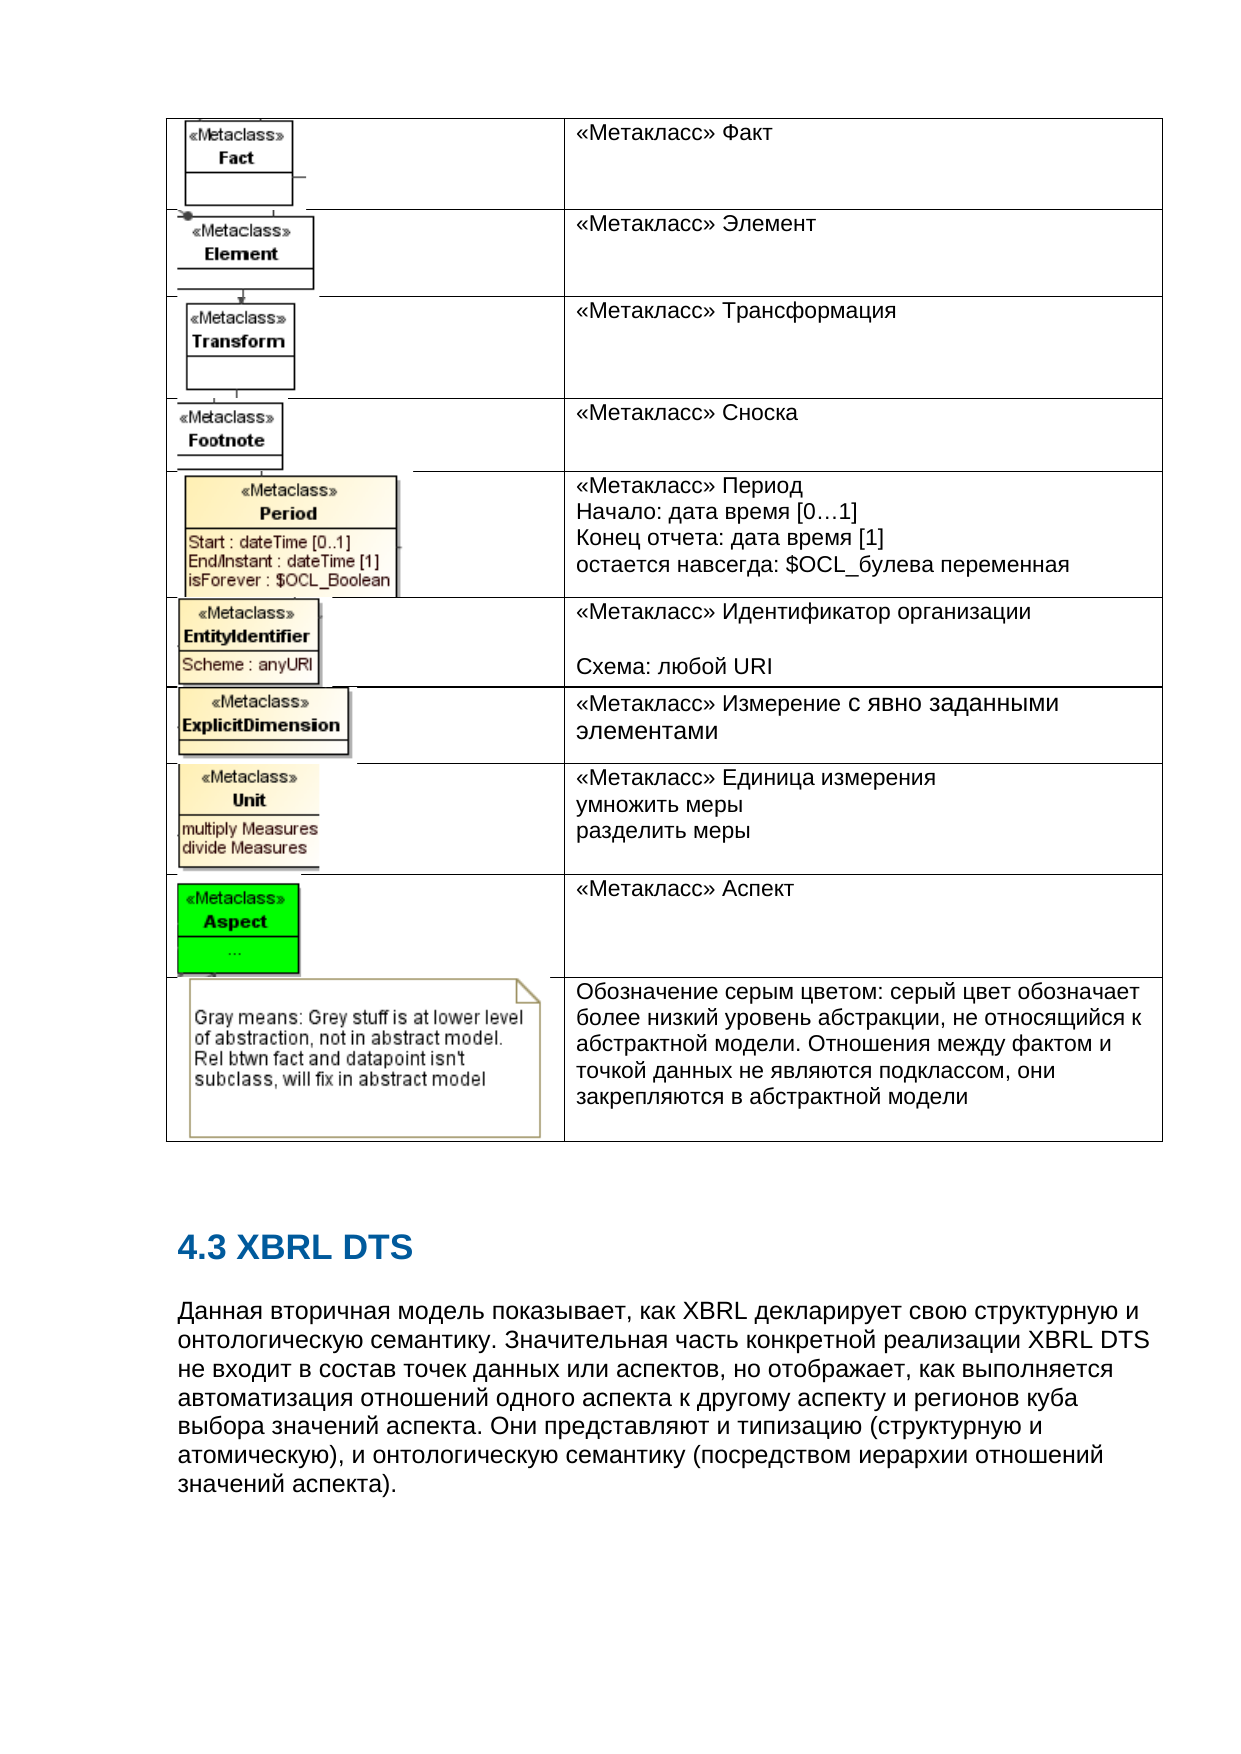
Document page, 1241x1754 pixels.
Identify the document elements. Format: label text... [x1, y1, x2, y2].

table_cell [167, 688, 177, 763]
table_cell [307, 119, 564, 209]
table_cell [333, 598, 564, 686]
table_cell [167, 119, 177, 209]
table_cell «Метакласс» Трансформация [565, 297, 1162, 398]
table_cell [288, 399, 564, 471]
table_cell [414, 472, 564, 597]
table_cell [358, 688, 564, 763]
table_cell «Метакласс» Идентификатор организации Схема: любой URI [565, 598, 1162, 686]
table_cell «Метакласс» Период Начало: дата время [0…1] Конец отчета: дата время [1] остается навсегда: $OCL_булева переменная [565, 472, 1162, 597]
table_cell [167, 472, 177, 597]
table_cell [167, 210, 177, 296]
table_cell [167, 764, 177, 874]
text 4.3 XBRL DTS [177, 1226, 1152, 1267]
table_cell [320, 210, 564, 296]
table_cell [167, 297, 177, 398]
table_cell [167, 399, 177, 471]
table_cell [302, 875, 564, 977]
table_cell Обозначение серым цветом: серый цвет обозначает более низкий уровень абстракции, не относящийся к абстрактной модели. Отношения между фактом и точкой данных не являются подклассом, они закрепляются в абстрактной модели [565, 978, 1162, 1141]
table_cell «Метакласс» Аспект [565, 875, 1162, 977]
table_cell «Метакласс» Элемент [565, 210, 1162, 296]
table_cell [167, 875, 177, 977]
table_cell [167, 978, 177, 1141]
text Данная вторичная модель показывает, как XBRL декларирует свою структурную и онтологическую семантику. Значительная часть конкретной реализации XBRL DTS не входит в состав точек данных или аспектов, но отображает, как выполняется автоматизация отношений одного аспекта к другому аспекту и регионов куба выбора значений аспекта. Они представляют и типизацию (структурную и атомическую), и онтологическую семантику (посредством иерархии отношений значений аспекта). [177, 1296, 1152, 1497]
table_cell [320, 764, 564, 874]
table_cell [307, 297, 564, 398]
table_cell «Метакласс» Сноска [565, 399, 1162, 471]
table_cell [551, 978, 564, 1141]
table_cell «Метакласс» Единица измерения умножить меры разделить меры [565, 764, 1162, 874]
table_cell «Метакласс» Измерение с явно заданными элементами [565, 688, 1162, 763]
table_cell «Метакласс» Факт [565, 119, 1162, 209]
table_cell [167, 598, 177, 686]
